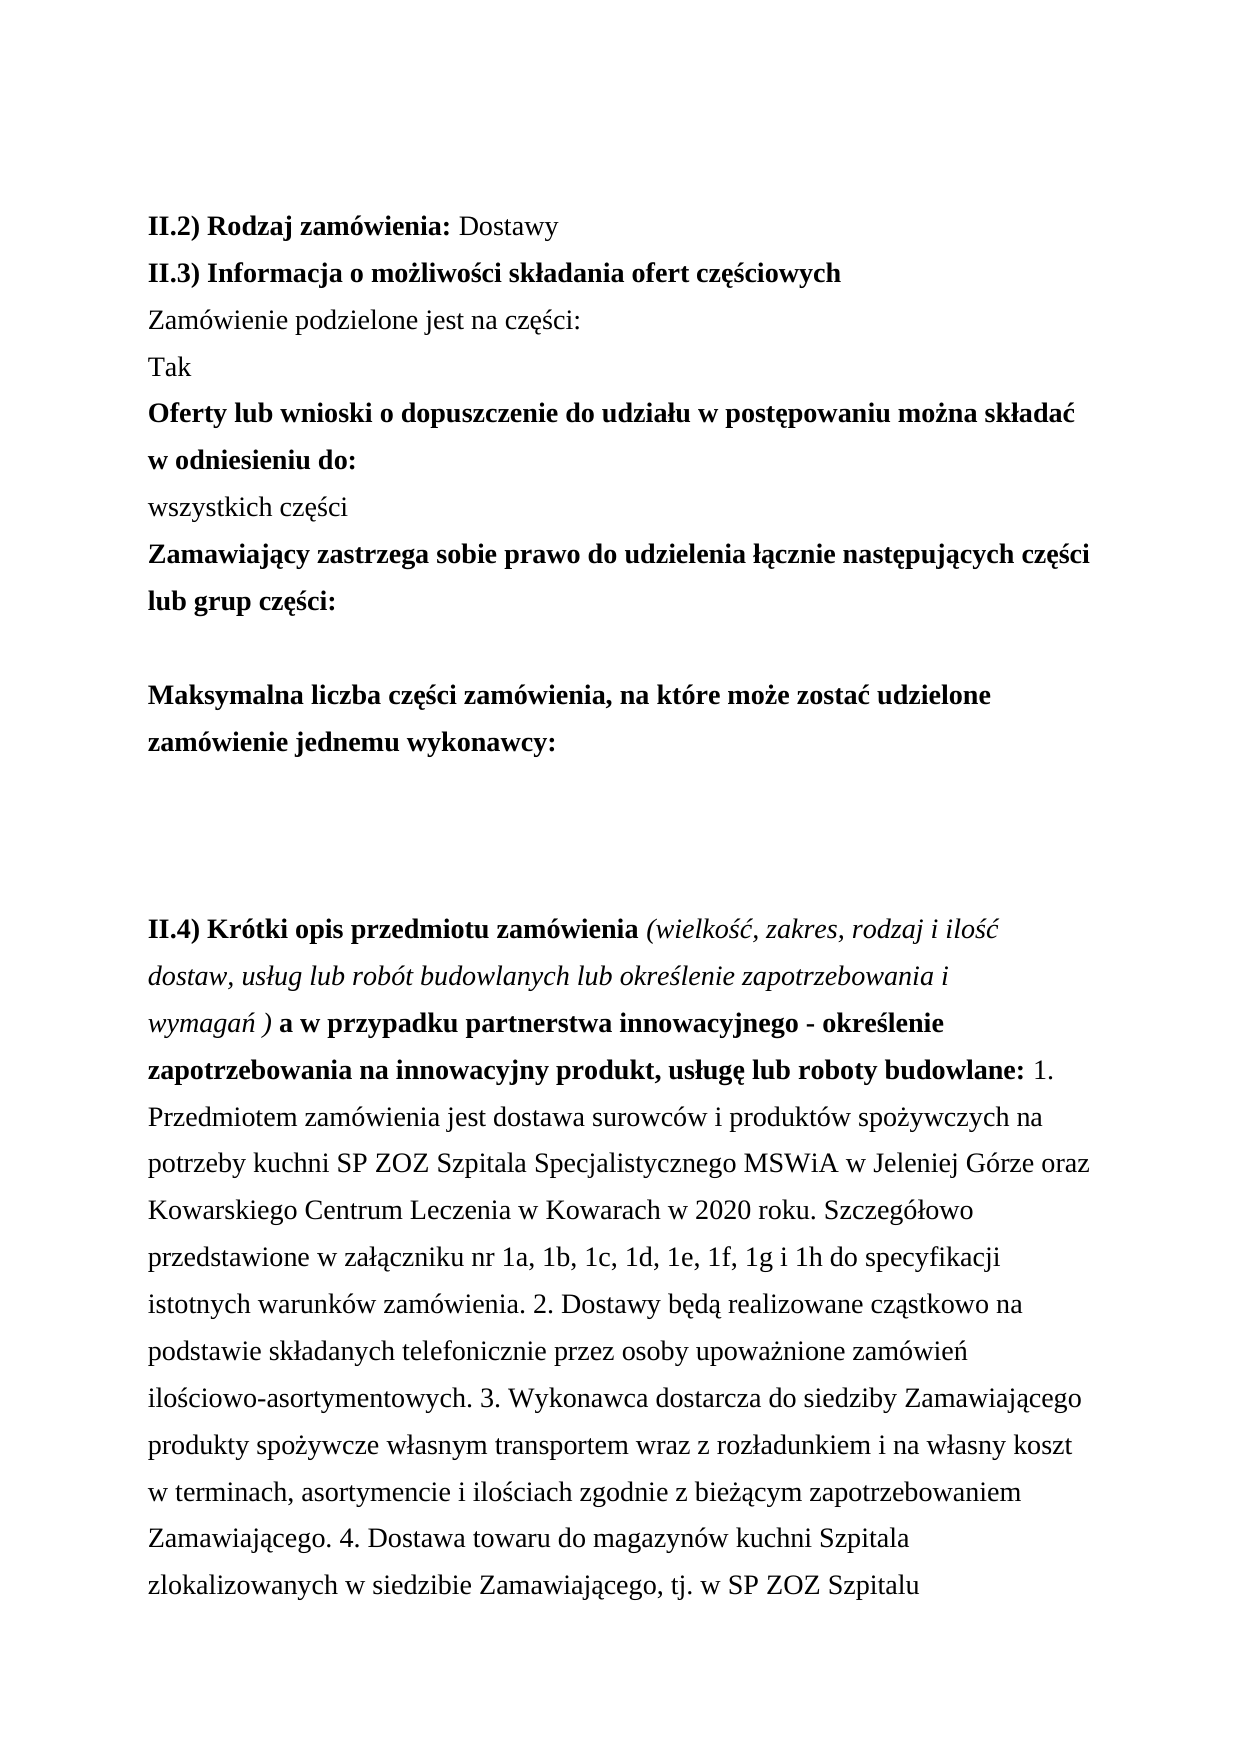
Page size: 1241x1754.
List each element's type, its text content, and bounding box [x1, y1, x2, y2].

text II.2) Rodzaj zamówienia: Dostawy II.3) Informacja o możliwości składania ofert częściowych Zamówienie podzielone jest na części: [148, 148, 1093, 335]
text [148, 523, 1093, 1601]
text Tak Oferty lub wnioski o dopuszczenie do udziału w postępowaniu można składać w odniesieniu do: wszystkich części [148, 335, 1093, 523]
